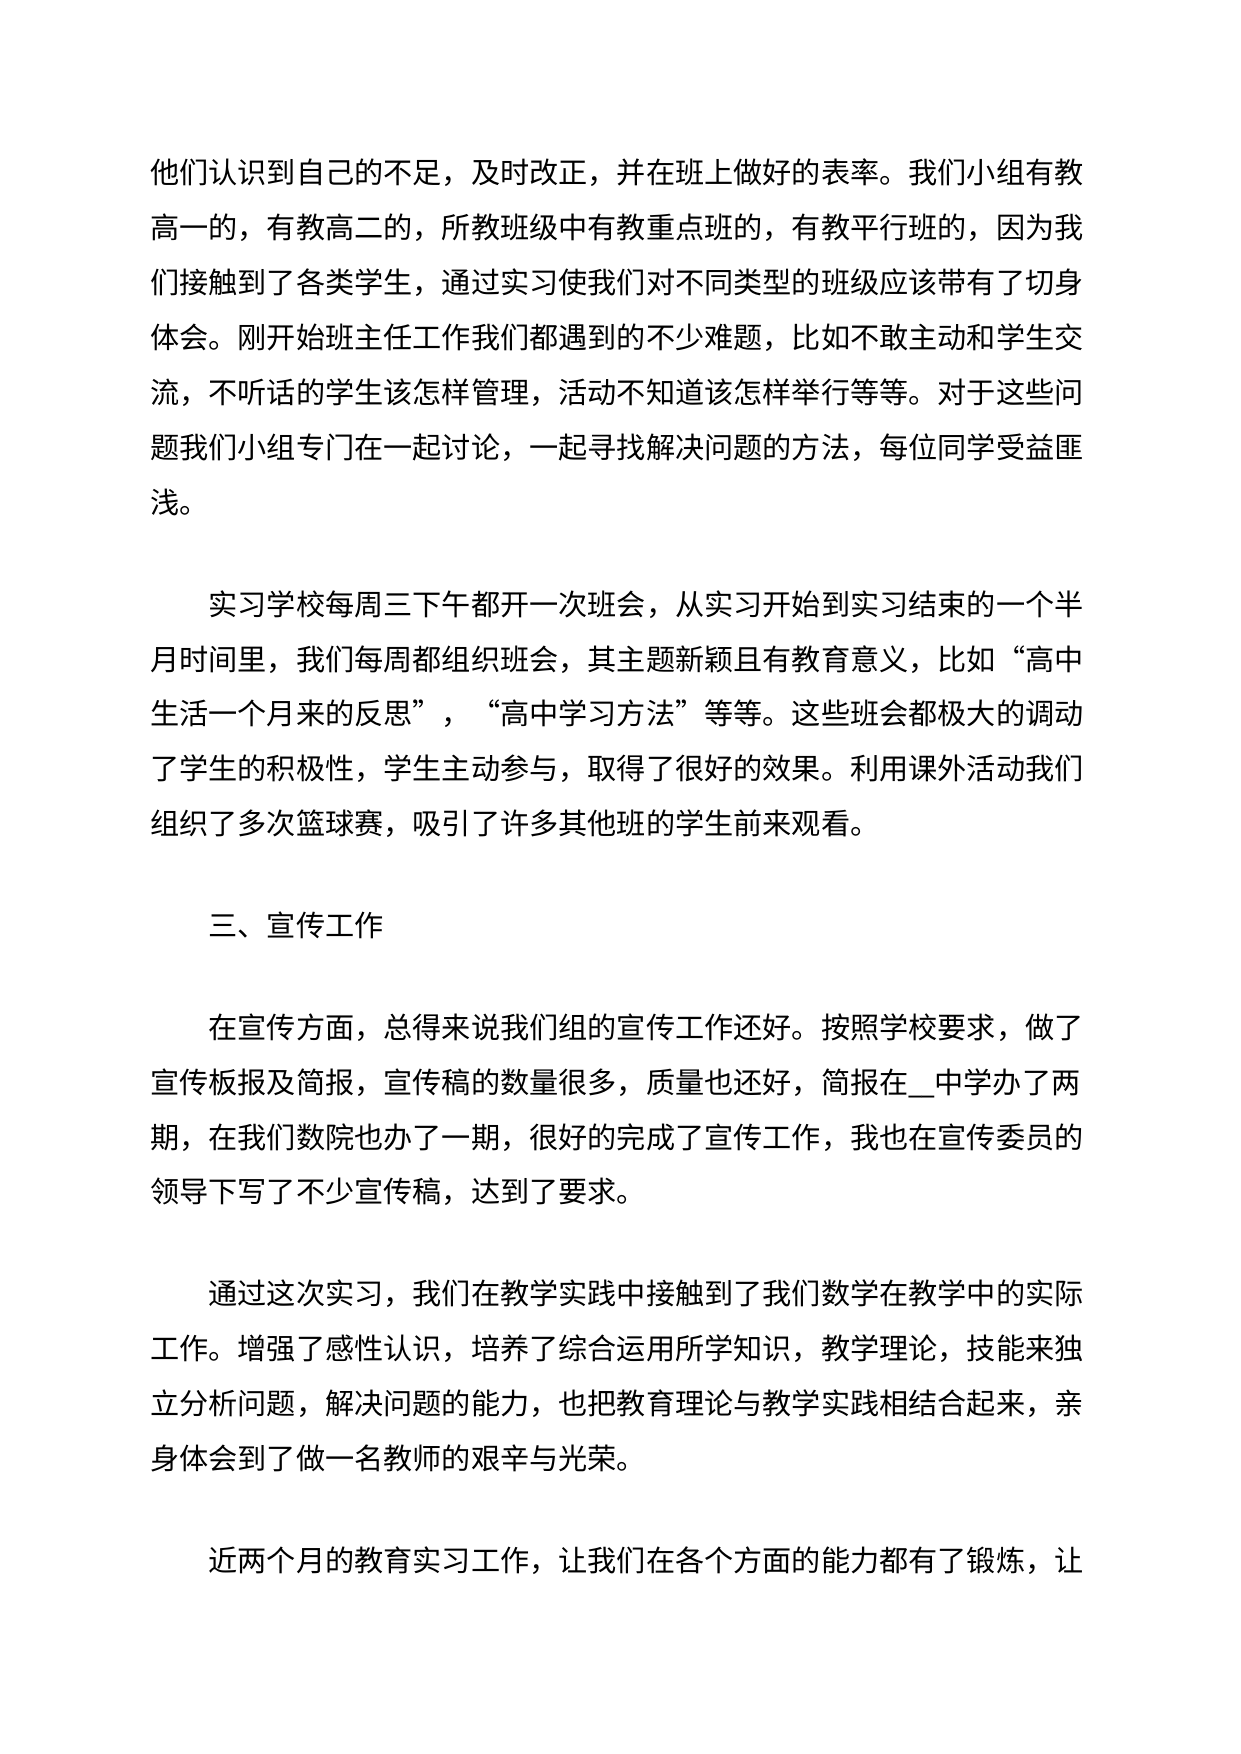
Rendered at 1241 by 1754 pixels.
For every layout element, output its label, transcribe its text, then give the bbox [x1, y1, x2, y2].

text 通过这次实习，我们在教学实践中接触到了我们数学在教学中的实际工作。增强了感性认识，培养了综合运用所学知识，教学理论，技能来独立分析问题，解决问题的能力，也把教育理论与教学实践相结合起来，亲身体会到了做一名教师的艰辛与光荣。 [150, 1271, 1090, 1478]
text 在宣传方面，总得来说我们组的宣传工作还好。按照学校要求，做了宣传板报及简报，宣传稿的数量很多，质量也还好，简报在__中学办了两期，在我们数院也办了一期，很好的完成了宣传工作，我也在宣传委员的领导下写了不少宣传稿，达到了要求。 [150, 1004, 1090, 1211]
text 实习学校每周三下午都开一次班会，从实习开始到实习结束的一个半月时间里，我们每周都组织班会，其主题新颖且有教育意义，比如“高中生活一个月来的反思”，“高中学习方法”等等。这些班会都极大的调动了学生的积极性，学生主动参与，取得了很好的效果。利用课外活动我们组织了多次篮球赛，吸引了许多其他班的学生前来观看。 [150, 581, 1090, 843]
text 三、宣传工作 [150, 902, 1090, 945]
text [150, 150, 1090, 522]
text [150, 1537, 1090, 1579]
